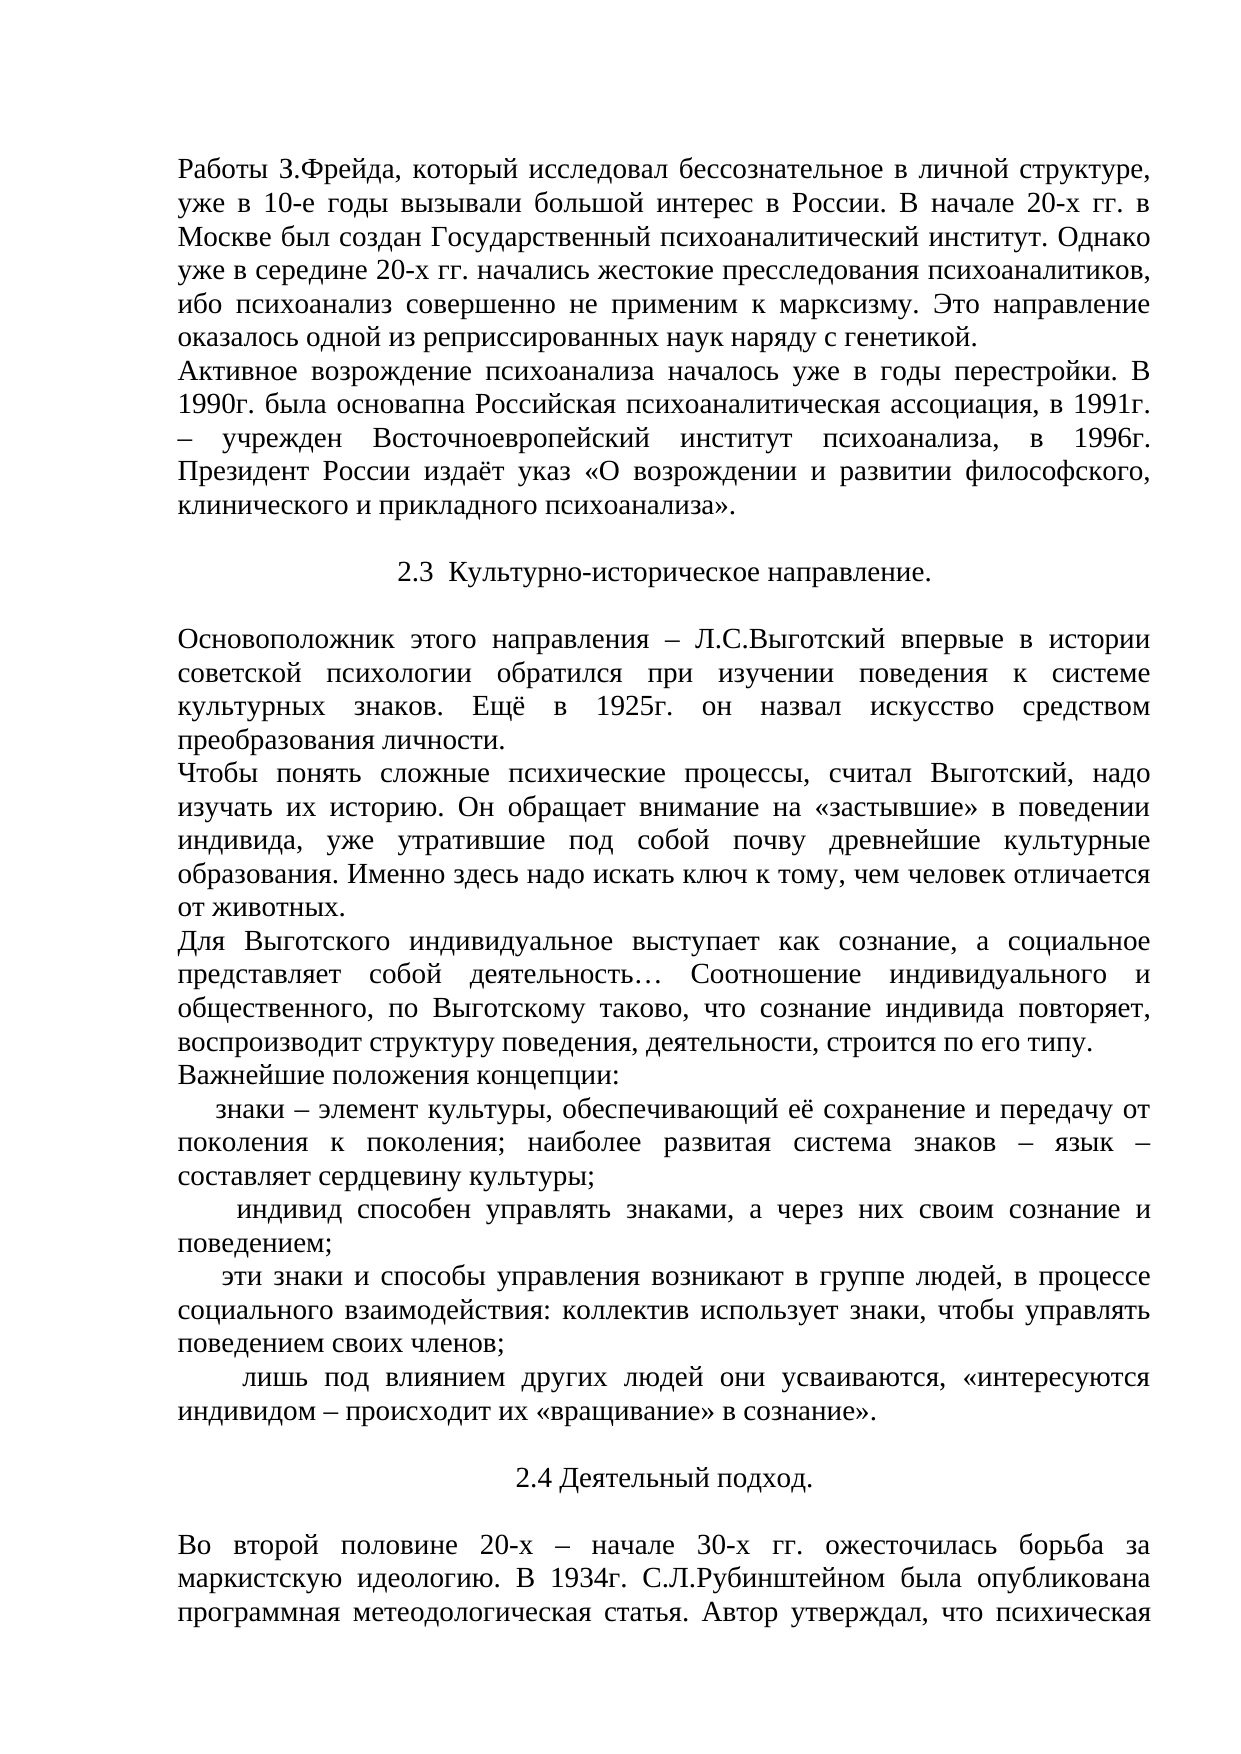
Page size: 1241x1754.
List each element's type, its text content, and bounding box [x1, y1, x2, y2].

text Для Выготского индивидуальное выступает как сознание, а социальное представляет собой деятельность… Соотношение индивидуального и общественного, по Выготскому таково, что сознание индивида повторяет, воспроизводит структуру поведения, деятельности, строится по его типу. [177, 923, 1152, 1057]
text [177, 1527, 1152, 1627]
text индивид способен управлять знаками, а через них своим сознание и поведением; [177, 1191, 1152, 1258]
text Чтобы понять сложные психические процессы, считал Выготский, надо изучать их историю. Он обращает внимание на «застывшие» в поведении индивида, уже утратившие под собой почву древнейшие культурные образования. Именно здесь надо искать ключ к тому, чем человек отличается от животных. [177, 755, 1152, 923]
text знаки – элемент культуры, обеспечивающий её сохранение и передачу от поколения к поколения; наиболее развитая система знаков – язык – составляет сердцевину культуры; [177, 1091, 1152, 1191]
text Важнейшие положения концепции: [177, 1057, 1152, 1091]
text лишь под влиянием других людей они усваиваются, «интересуются индивидом – происходит их «вращивание» в сознание». [177, 1359, 1152, 1426]
text Работы З.Фрейда, который исследовал бессознательное в личной структуре, уже в 10-е годы вызывали большой интерес в России. В начале 20-х гг. в Москве был создан Государственный психоаналитический институт. Однако уже в середине 20-х гг. начались жестокие пресследования психоаналитиков, ибо психоанализ совершенно не применим к марксизму. Это направление оказалось одной из реприссированных наук наряду с генетикой. [177, 152, 1152, 353]
text Основоположник этого направления – Л.С.Выготский впервые в истории советской психологии обратился при изучении поведения к системе культурных знаков. Ещё в 1925г. он назвал искусство средством преобразования личности. [177, 621, 1152, 755]
subtitle 2.4 Деятельный подход. [177, 1460, 1152, 1493]
text эти знаки и способы управления возникают в группе людей, в процессе социального взаимодействия: коллектив использует знаки, чтобы управлять поведением своих членов; [177, 1258, 1152, 1359]
subtitle 2.3 Культурно-историческое направление. [177, 554, 1152, 588]
text Активное возрождение психоанализа началось уже в годы перестройки. В 1990г. была основапна Российская психоаналитическая ассоциация, в 1991г. – учрежден Восточноевропейский институт психоанализа, в 1996г. Президент России издаёт указ «О возрождении и развитии философского, клинического и прикладного психоанализа». [177, 353, 1152, 521]
